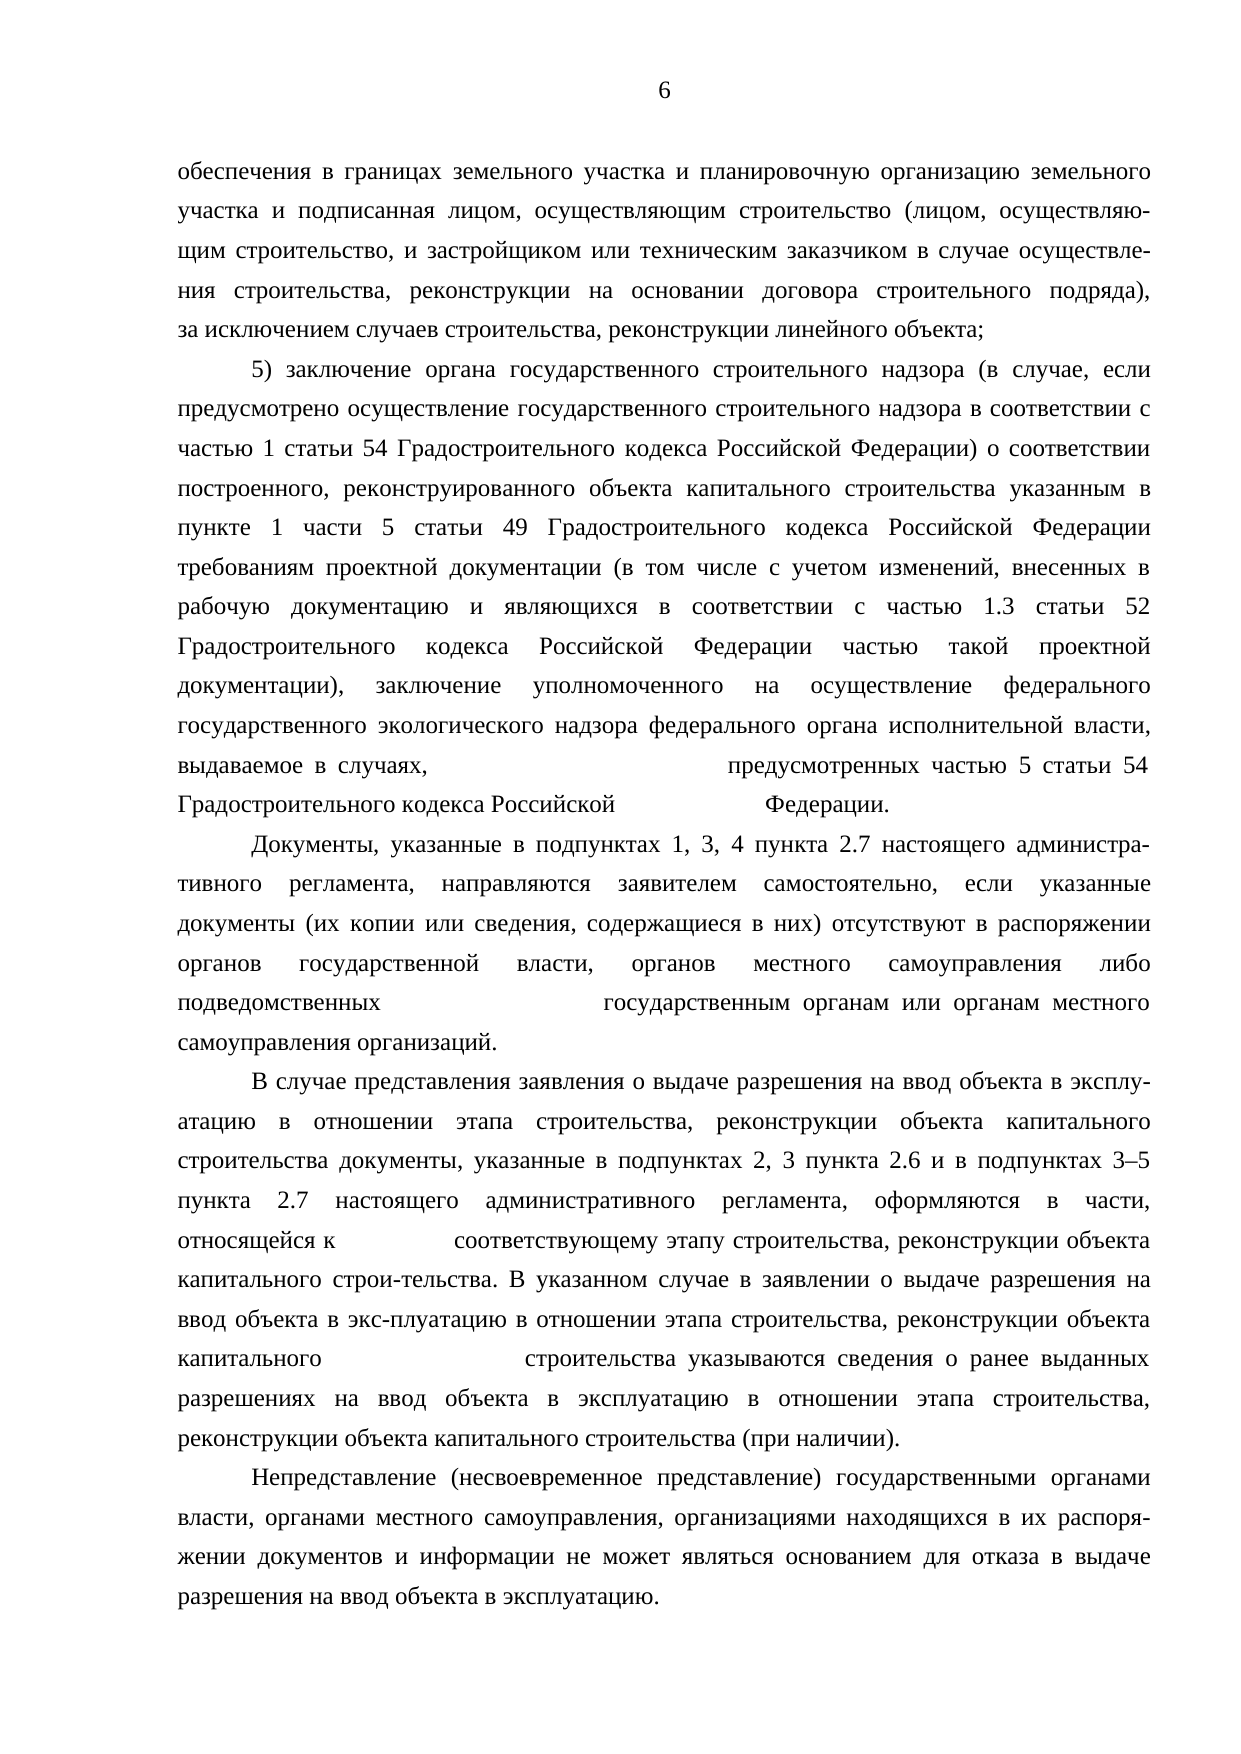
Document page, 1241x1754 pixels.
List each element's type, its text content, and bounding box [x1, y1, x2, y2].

text 5) заключение органа государственного строительного надзора (в случае, если предусмотрено осуществление государственного строительного надзора в соответствии с частью 1 статьи 54 Градостроительного кодекса Российской Федерации) о соответствии построенного, реконструированного объекта капитального строительства указанным в пункте 1 части 5 статьи 49 Градостроительного кодекса Российской Федерации требованиям проектной документации (в том числе с учетом изменений, внесенных в рабочую документацию и являющихся в соответствии с частью 1.3 статьи 52 Градостроительного кодекса Российской Федерации частью такой проектной документации), заключение уполномоченного на осуществление федерального государственного экологического надзора федерального органа исполнительной власти, выдаваемое в случаях, предусмотренных частью 5 статьи 54 Градостроительного кодекса Российской Федерации. [177, 346, 1152, 821]
text В случае представления заявления о выдаче разрешения на ввод объекта в эксплу-атацию в отношении этапа строительства, реконструкции объекта капитального строительства документы, указанные в подпунктах 2, 3 пункта 2.6 и в подпунктах 3–5 пункта 2.7 настоящего административного регламента, оформляются в части, относящейся к соответствующему этапу строительства, реконструкции объекта капитального строи-тельства. В указанном случае в заявлении о выдаче разрешения на ввод объекта в экс-плуатацию в отношении этапа строительства, реконструкции объекта капитального строительства указываются сведения о ранее выданных разрешениях на ввод объекта в эксплуатацию в отношении этапа строительства, реконструкции объекта капитального строительства (при наличии). [177, 1058, 1152, 1454]
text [177, 148, 1152, 346]
text Непредставление (несвоевременное представление) государственными органами власти, органами местного самоуправления, организациями находящихся в их распоря-жении документов и информации не может являться основанием для отказа в выдаче разрешения на ввод объекта в эксплуатацию. [177, 1454, 1152, 1612]
text Документы, указанные в подпунктах 1, 3, 4 пункта 2.7 настоящего администра-тивного регламента, направляются заявителем самостоятельно, если указанные документы (их копии или сведения, содержащиеся в них) отсутствуют в распоряжении органов государственной власти, органов местного самоуправления либо подведомственных государственным органам или органам местного самоуправления организаций. [177, 821, 1152, 1058]
